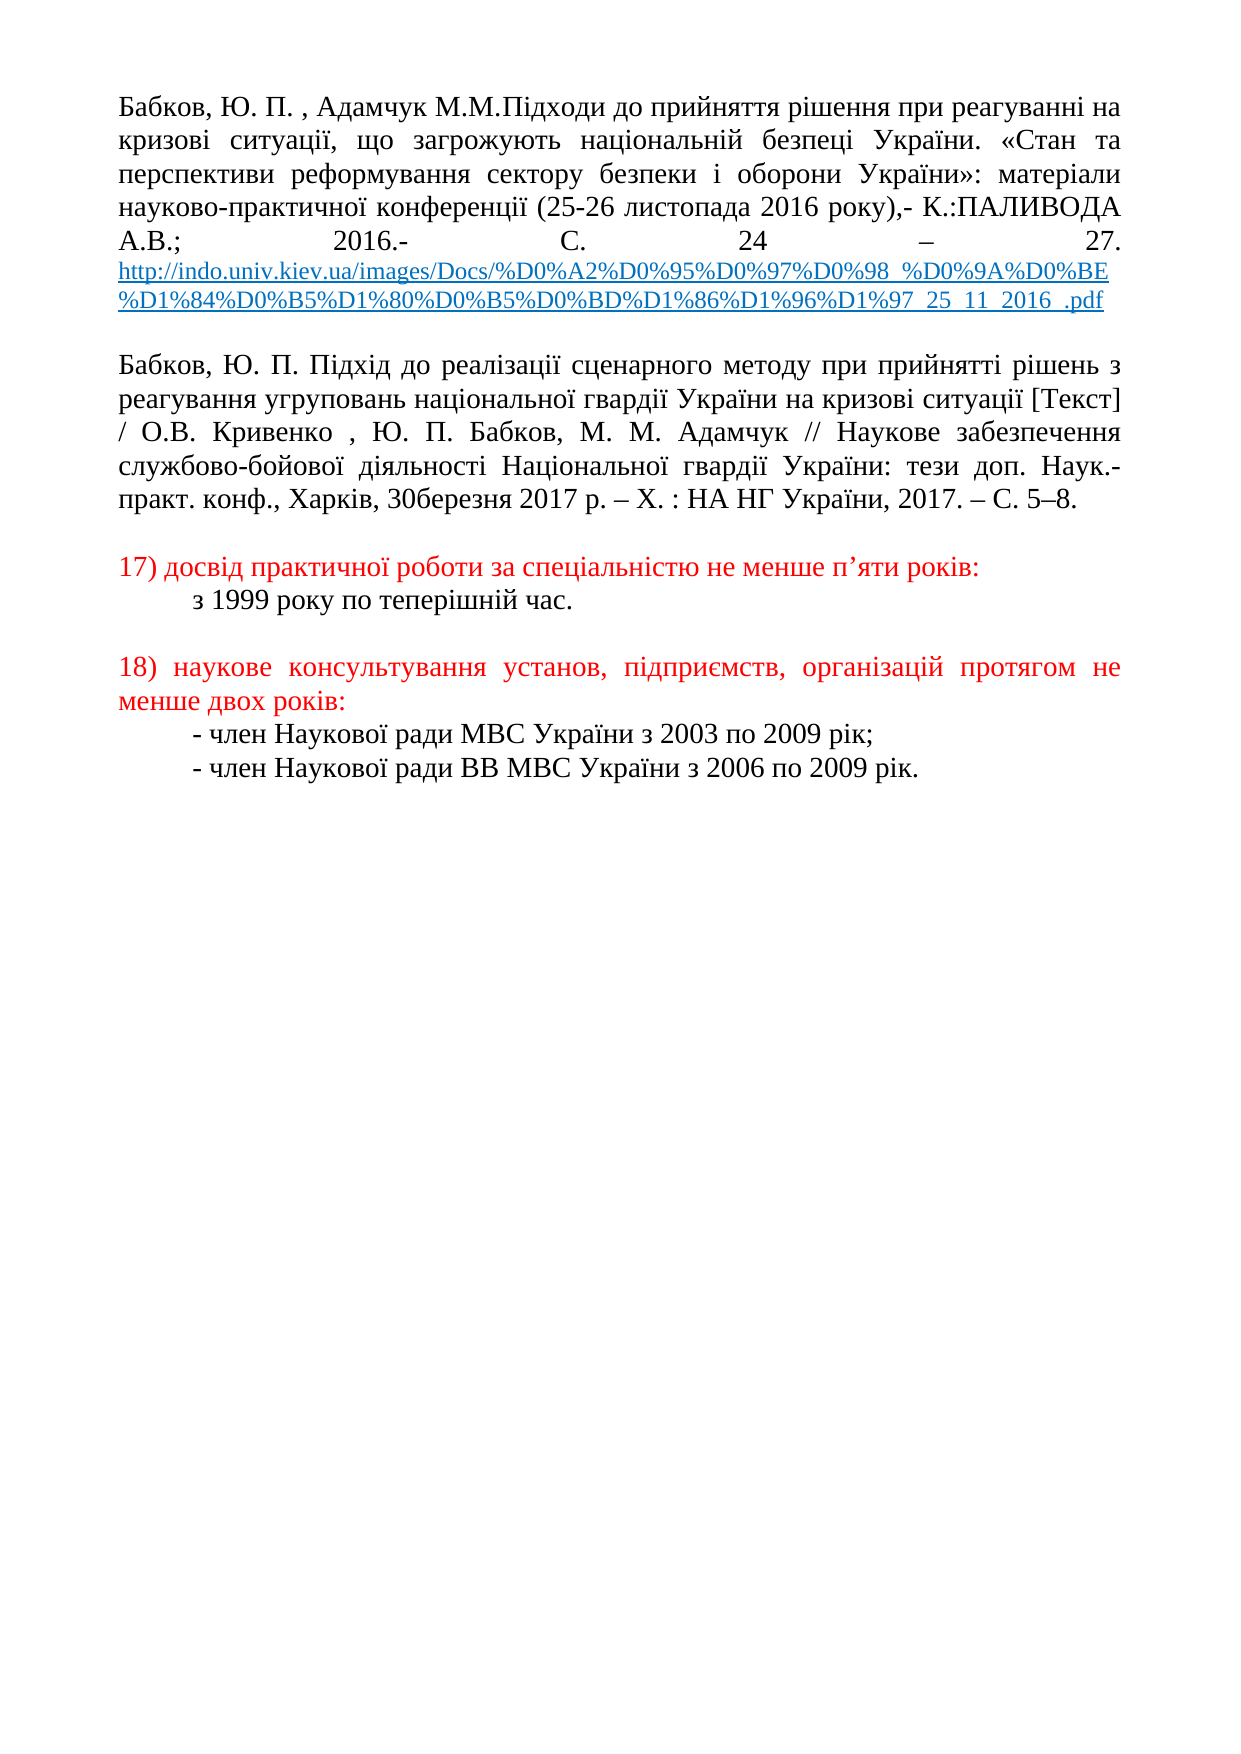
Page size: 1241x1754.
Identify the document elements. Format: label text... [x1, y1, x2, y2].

text з 1999 року по теперішній час. [118, 582, 1122, 616]
text 17) досвід практичної роботи за спеціальністю не менше п’яти років: [118, 549, 1122, 582]
text - член Наукової ради МВС України з 2003 по 2009 рік; [118, 716, 1122, 750]
text 18) наукове консультування установ, підприємств, організацій протягом не менше двох років: [118, 649, 1122, 716]
text Бабков, Ю. П. , Адамчук М.М.Підходи до прийняття рішення при реагуванні на кризові ситуації, що загрожують національній безпеці України. «Стан та перспективи реформування сектору безпеки і оборони України»: матеріали науково-практичної конференції (25-26 листопада 2016 року),- К.:ПАЛИВОДА А.В.; 2016.- С. 24 – 27. http://indo.univ.kiev.ua/images/Docs/%D0%A2%D0%95%D0%97%D0%98_%D0%9A%D0%BE%D1%84%D0%B5%D1%80%D0%B5%D0%BD%D1%86%D1%96%D1%97_25_11_2016_.pdf [118, 89, 1122, 314]
text - член Наукової ради ВВ МВС України з 2006 по 2009 рік. [118, 750, 1122, 783]
text Бабков, Ю. П. Підхід до реалізації сценарного методу при прийнятті рішень з реагування угруповань національної гвардії України на кризові ситуації [Текст] / О.В. Кривенко , Ю. П. Бабков, М. М. Адамчук // Наукове забезпечення службово-бойової діяльності Національної гвардії України: тези доп. Наук.-практ. конф., Харків, 30березня 2017 р. – Х. : НА НГ України, 2017. – С. 5–8. [118, 347, 1122, 515]
